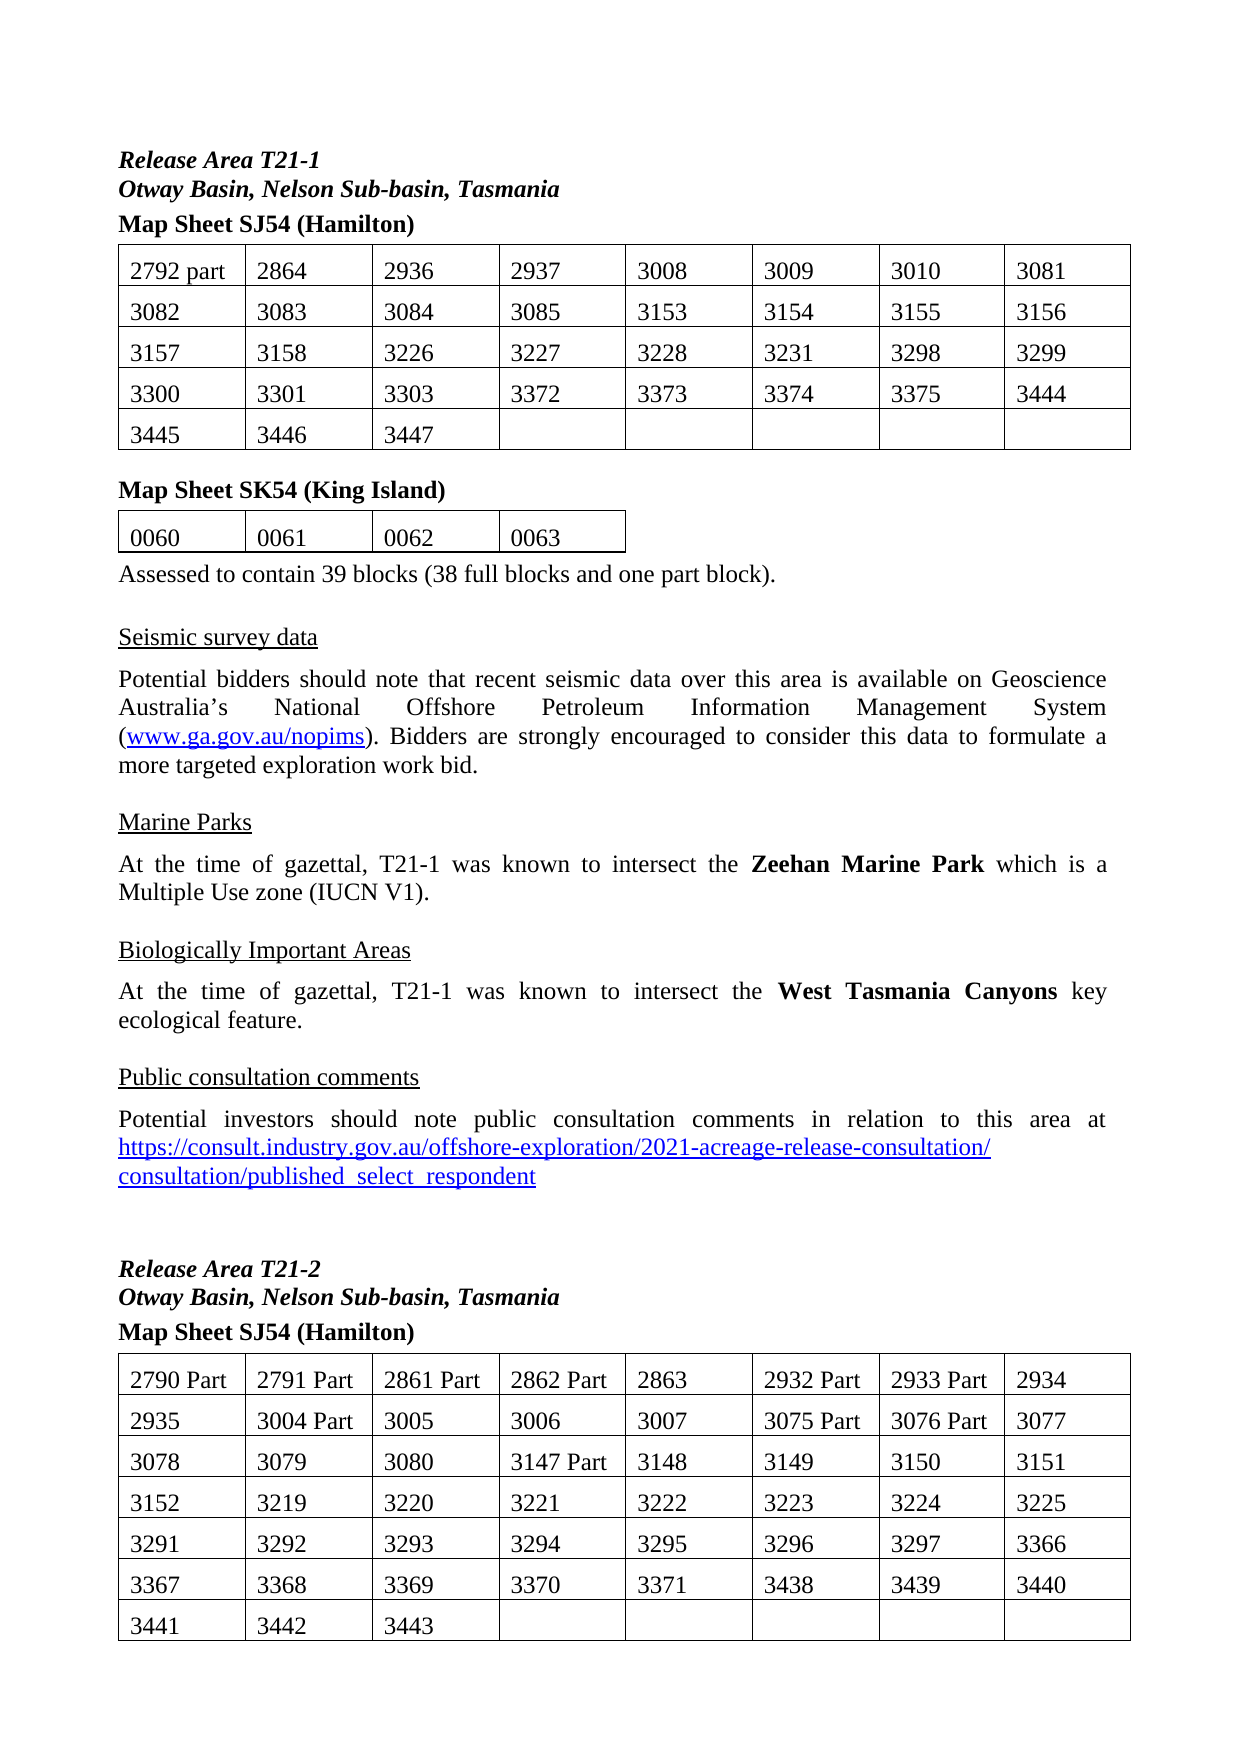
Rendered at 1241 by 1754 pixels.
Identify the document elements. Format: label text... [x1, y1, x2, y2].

table_header 2934 [1005, 1354, 1130, 1393]
table_cell 3077 [1005, 1395, 1130, 1434]
subtitle Release Area T21-2 [118, 1254, 1107, 1282]
table_cell [1005, 1600, 1130, 1640]
table_cell 3085 [500, 286, 625, 326]
table_cell 3150 [880, 1436, 1004, 1476]
table_cell 3148 [626, 1436, 752, 1476]
table_cell 3220 [373, 1477, 499, 1517]
table_cell 3004 Part [246, 1395, 372, 1434]
table_cell 3154 [753, 286, 879, 326]
table_header 0061 [246, 511, 372, 551]
table_cell 3374 [753, 368, 879, 408]
text Assessed to contain 39 blocks (38 full blocks and one part block). [118, 559, 1107, 587]
table_header 3008 [626, 245, 752, 285]
table_cell 3153 [626, 286, 752, 326]
table_cell 3439 [880, 1559, 1004, 1599]
table_header 2863 [626, 1354, 752, 1393]
table_cell 3007 [626, 1395, 752, 1434]
table_cell 2935 [119, 1395, 245, 1434]
title Map Sheet SJ54 (Hamilton) [118, 1317, 1107, 1346]
table_cell 3441 [119, 1600, 245, 1640]
table_cell [753, 1600, 879, 1640]
table_cell 3291 [119, 1518, 245, 1558]
table_cell 3367 [119, 1559, 245, 1599]
table_cell 3371 [626, 1559, 752, 1599]
table_cell 3075 Part [753, 1395, 879, 1434]
table_cell 3083 [246, 286, 372, 326]
table_cell [880, 1600, 1004, 1640]
text Seismic survey data [118, 622, 1107, 651]
subtitle Otway Basin, Nelson Sub-basin, Tasmania [118, 1282, 1107, 1311]
table_cell 3231 [753, 327, 879, 367]
text Biologically Important Areas [118, 935, 1107, 964]
text Marine Parks [118, 807, 1107, 836]
table_cell 3440 [1005, 1559, 1130, 1599]
table_cell 3292 [246, 1518, 372, 1558]
table_cell 3223 [753, 1477, 879, 1517]
table_cell 3005 [373, 1395, 499, 1434]
table_cell 3370 [500, 1559, 625, 1599]
table_cell 3368 [246, 1559, 372, 1599]
table_header 2790 Part [119, 1354, 245, 1393]
table_cell 3299 [1005, 327, 1130, 367]
table_header 2932 Part [753, 1354, 879, 1393]
table_header 0063 [500, 511, 625, 551]
table_cell 3222 [626, 1477, 752, 1517]
table_header 2791 Part [246, 1354, 372, 1393]
table_cell [880, 409, 1004, 449]
table_cell 3080 [373, 1436, 499, 1476]
table_cell 3152 [119, 1477, 245, 1517]
table_cell 3298 [880, 327, 1004, 367]
table_cell 3157 [119, 327, 245, 367]
table_cell 3294 [500, 1518, 625, 1558]
table_header 2864 [246, 245, 372, 285]
table_cell 3147 Part [500, 1436, 625, 1476]
table_cell 3156 [1005, 286, 1130, 326]
table_cell 3219 [246, 1477, 372, 1517]
table_cell 3228 [626, 327, 752, 367]
table_header 3010 [880, 245, 1004, 285]
table_header 2862 Part [500, 1354, 625, 1393]
table_header 2936 [373, 245, 499, 285]
table_cell 3078 [119, 1436, 245, 1476]
table_cell 3076 Part [880, 1395, 1004, 1434]
text Public consultation comments [118, 1062, 1107, 1091]
table_cell 3369 [373, 1559, 499, 1599]
table_cell 3375 [880, 368, 1004, 408]
table_cell [753, 409, 879, 449]
table_cell 3372 [500, 368, 625, 408]
table_cell [500, 409, 625, 449]
text At the time of gazettal, T21-1 was known to intersect the Zeehan Marine Park which is a Multiple Use zone (IUCN V1). [118, 849, 1107, 906]
table_cell 3293 [373, 1518, 499, 1558]
table_cell 3301 [246, 368, 372, 408]
subtitle Release Area T21-1 [118, 145, 1107, 174]
table_cell 3224 [880, 1477, 1004, 1517]
table_cell 3297 [880, 1518, 1004, 1558]
table_header 0062 [373, 511, 499, 551]
table_header 2937 [500, 245, 625, 285]
table_cell 3303 [373, 368, 499, 408]
table_cell 3006 [500, 1395, 625, 1434]
table_cell 3226 [373, 327, 499, 367]
table_cell [1005, 409, 1130, 449]
table_cell [626, 1600, 752, 1640]
table_cell 3158 [246, 327, 372, 367]
table_cell [626, 409, 752, 449]
table_cell 3149 [753, 1436, 879, 1476]
table_cell 3366 [1005, 1518, 1130, 1558]
table_cell 3443 [373, 1600, 499, 1640]
text At the time of gazettal, T21-1 was known to intersect the West Tasmania Canyons key ecological feature. [118, 976, 1107, 1034]
table_cell 3084 [373, 286, 499, 326]
table_cell 3447 [373, 409, 499, 449]
table_cell 3442 [246, 1600, 372, 1640]
table_cell [500, 1600, 625, 1640]
table_cell 3151 [1005, 1436, 1130, 1476]
table_cell 3444 [1005, 368, 1130, 408]
title Map Sheet SK54 (King Island) [118, 475, 1107, 504]
subtitle Otway Basin, Nelson Sub-basin, Tasmania [118, 174, 1107, 203]
table_cell 3300 [119, 368, 245, 408]
table_header 0060 [119, 511, 245, 551]
table_cell 3373 [626, 368, 752, 408]
table_cell 3227 [500, 327, 625, 367]
table_cell 3296 [753, 1518, 879, 1558]
table_cell 3079 [246, 1436, 372, 1476]
table_cell 3446 [246, 409, 372, 449]
table_cell 3221 [500, 1477, 625, 1517]
table_cell 3445 [119, 409, 245, 449]
table_header 2792 part [119, 245, 245, 285]
table_cell 3438 [753, 1559, 879, 1599]
table_cell 3082 [119, 286, 245, 326]
table_header 3081 [1005, 245, 1130, 285]
table_cell 3155 [880, 286, 1004, 326]
text Potential bidders should note that recent seismic data over this area is available on Geoscience Australia’s National Offshore Petroleum Information Management System (www.ga.gov.au/nopims). Bidders are strongly encouraged to consider this data to formulate a more targeted exploration work bid. [118, 664, 1107, 779]
table_header 2933 Part [880, 1354, 1004, 1393]
table_header 2861 Part [373, 1354, 499, 1393]
table_cell 3225 [1005, 1477, 1130, 1517]
title Map Sheet SJ54 (Hamilton) [118, 209, 1107, 238]
text Potential investors should note public consultation comments in relation to this area at https://consult.industry.gov.au/offshore-exploration/2021-acreage-release-consultation/consultation/published_select_respondent [118, 1104, 1107, 1190]
table_cell 3295 [626, 1518, 752, 1558]
table_header 3009 [753, 245, 879, 285]
